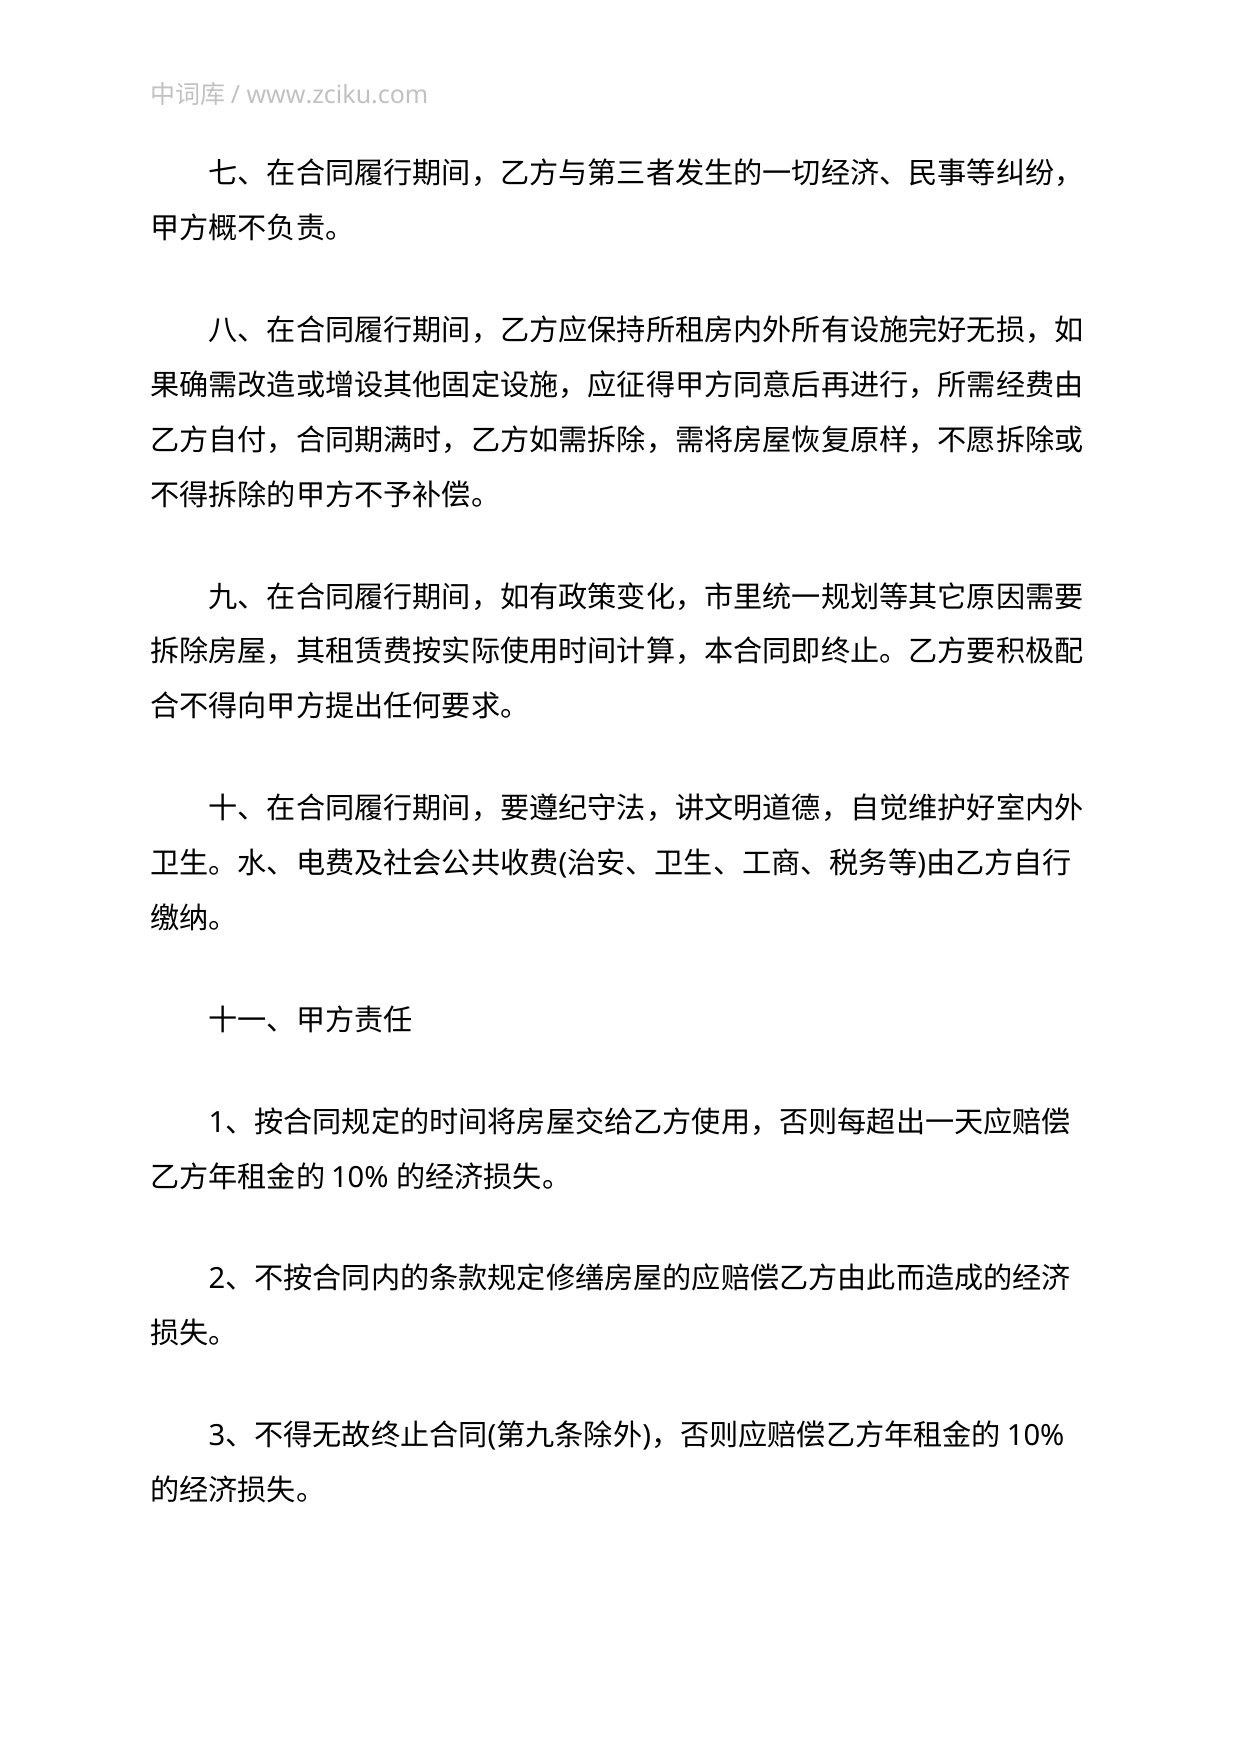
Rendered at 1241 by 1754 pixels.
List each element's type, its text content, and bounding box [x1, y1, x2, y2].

text 十一、甲方责任 [150, 996, 1090, 1039]
text 十、在合同履行期间，要遵纪守法，讲文明道德，自觉维护好室内外卫生。水、电费及社会公共收费(治安、卫生、工商、税务等)由乙方自行缴纳。 [150, 785, 1090, 937]
text 2、不按合同内的条款规定修缮房屋的应赔偿乙方由此而造成的经济损失。 [150, 1255, 1090, 1352]
text 九、在合同履行期间，如有政策变化，市里统一规划等其它原因需要拆除房屋，其租赁费按实际使用时间计算，本合同即终止。乙方要积极配合不得向甲方提出任何要求。 [150, 573, 1090, 725]
text 1、按合同规定的时间将房屋交给乙方使用，否则每超出一天应赔偿乙方年租金的10% 的经济损失。 [150, 1098, 1090, 1196]
text 七、在合同履行期间，乙方与第三者发生的一切经济、民事等纠纷，甲方概不负责。 [150, 150, 1090, 247]
text 3、不得无故终止合同(第九条除外)，否则应赔偿乙方年租金的10%的经济损失。 [150, 1412, 1090, 1509]
text 八、在合同履行期间，乙方应保持所租房内外所有设施完好无损，如果确需改造或增设其他固定设施，应征得甲方同意后再进行，所需经费由乙方自付，合同期满时，乙方如需拆除，需将房屋恢复原样，不愿拆除或不得拆除的甲方不予补偿。 [150, 307, 1090, 514]
